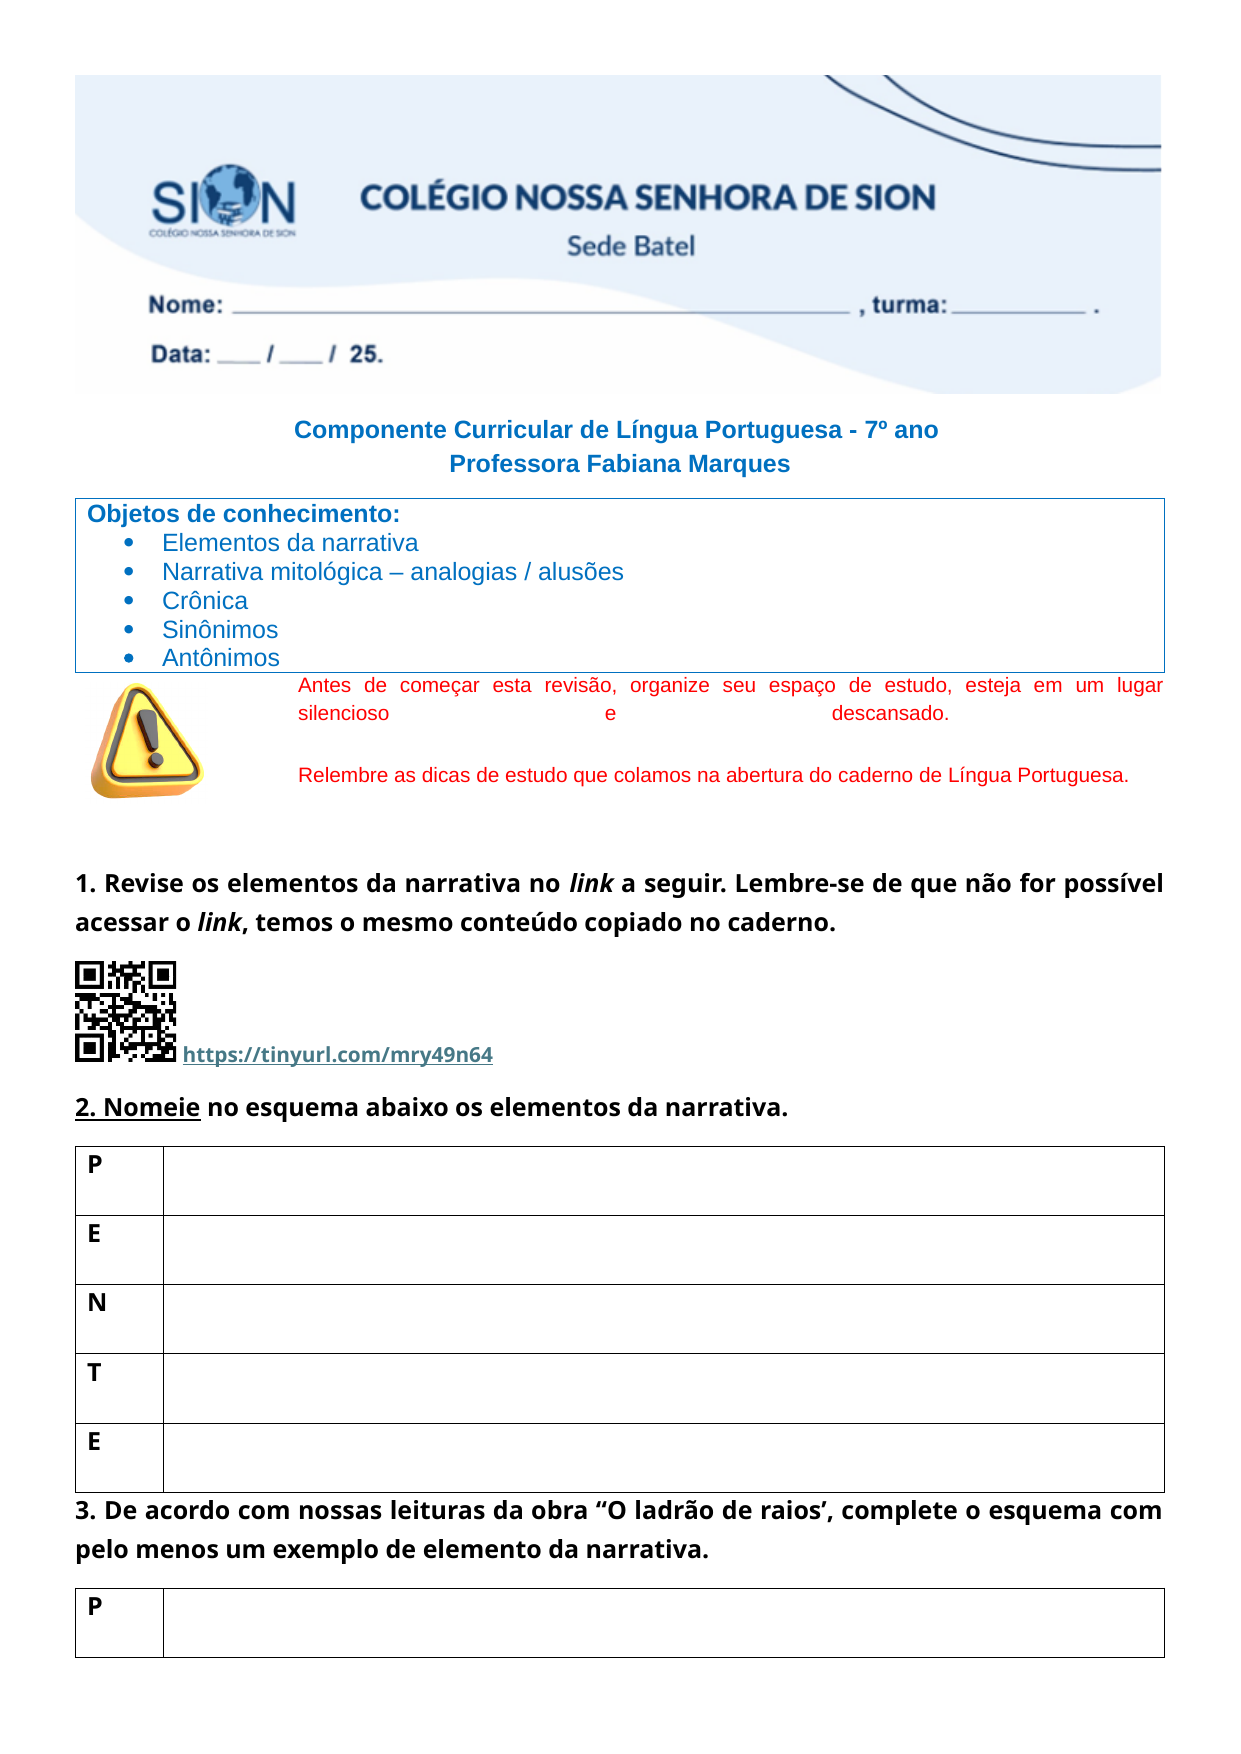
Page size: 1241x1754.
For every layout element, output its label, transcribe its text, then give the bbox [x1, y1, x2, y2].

text 2. Nomeie no esquema abaixo os elementos da narrativa. [75, 1090, 1165, 1124]
table_cell [164, 1216, 1164, 1284]
table_cell E [76, 1216, 163, 1284]
text 3. De acordo com nossas leituras da obra “O ladrão de raios’, complete o esquema com pelo menos um exemplo de elemento da narrativa. [75, 1493, 1165, 1566]
text 1. Revise os elementos da narrativa no link a seguir. Lembre-se de que não for possível acessar o link, temos o mesmo conteúdo copiado no caderno. [75, 807, 1165, 939]
text https://tinyurl.com/mry49n64 [75, 961, 1165, 1068]
table_cell [164, 1424, 1164, 1492]
table_header P [76, 1147, 163, 1215]
table_header [164, 1147, 1164, 1215]
picture [85, 682, 209, 804]
table_cell [164, 1354, 1164, 1422]
table_header P [76, 1589, 163, 1657]
table_cell T [76, 1354, 163, 1422]
table_cell N [76, 1285, 163, 1353]
table_cell [164, 1285, 1164, 1353]
list Antes de começar esta revisão, organize seu espaço de estudo, esteja em um lugar silencioso e descansado. Relembre as dicas de estudo que colamos na abertura do caderno de Língua Portuguesa. [150, 673, 1165, 786]
text Componente Curricular de Língua Portuguesa - 7º ano Professora Fabiana Marques [75, 416, 1165, 477]
picture [75, 75, 1163, 394]
table_header Objetos de conhecimento: Elementos da narrativa Narrativa mitológica – analogias / alusões Crônica Sinônimos Antônimos [76, 499, 1164, 672]
picture [75, 961, 177, 1062]
table_cell E [76, 1424, 163, 1492]
table_header [164, 1589, 1164, 1657]
